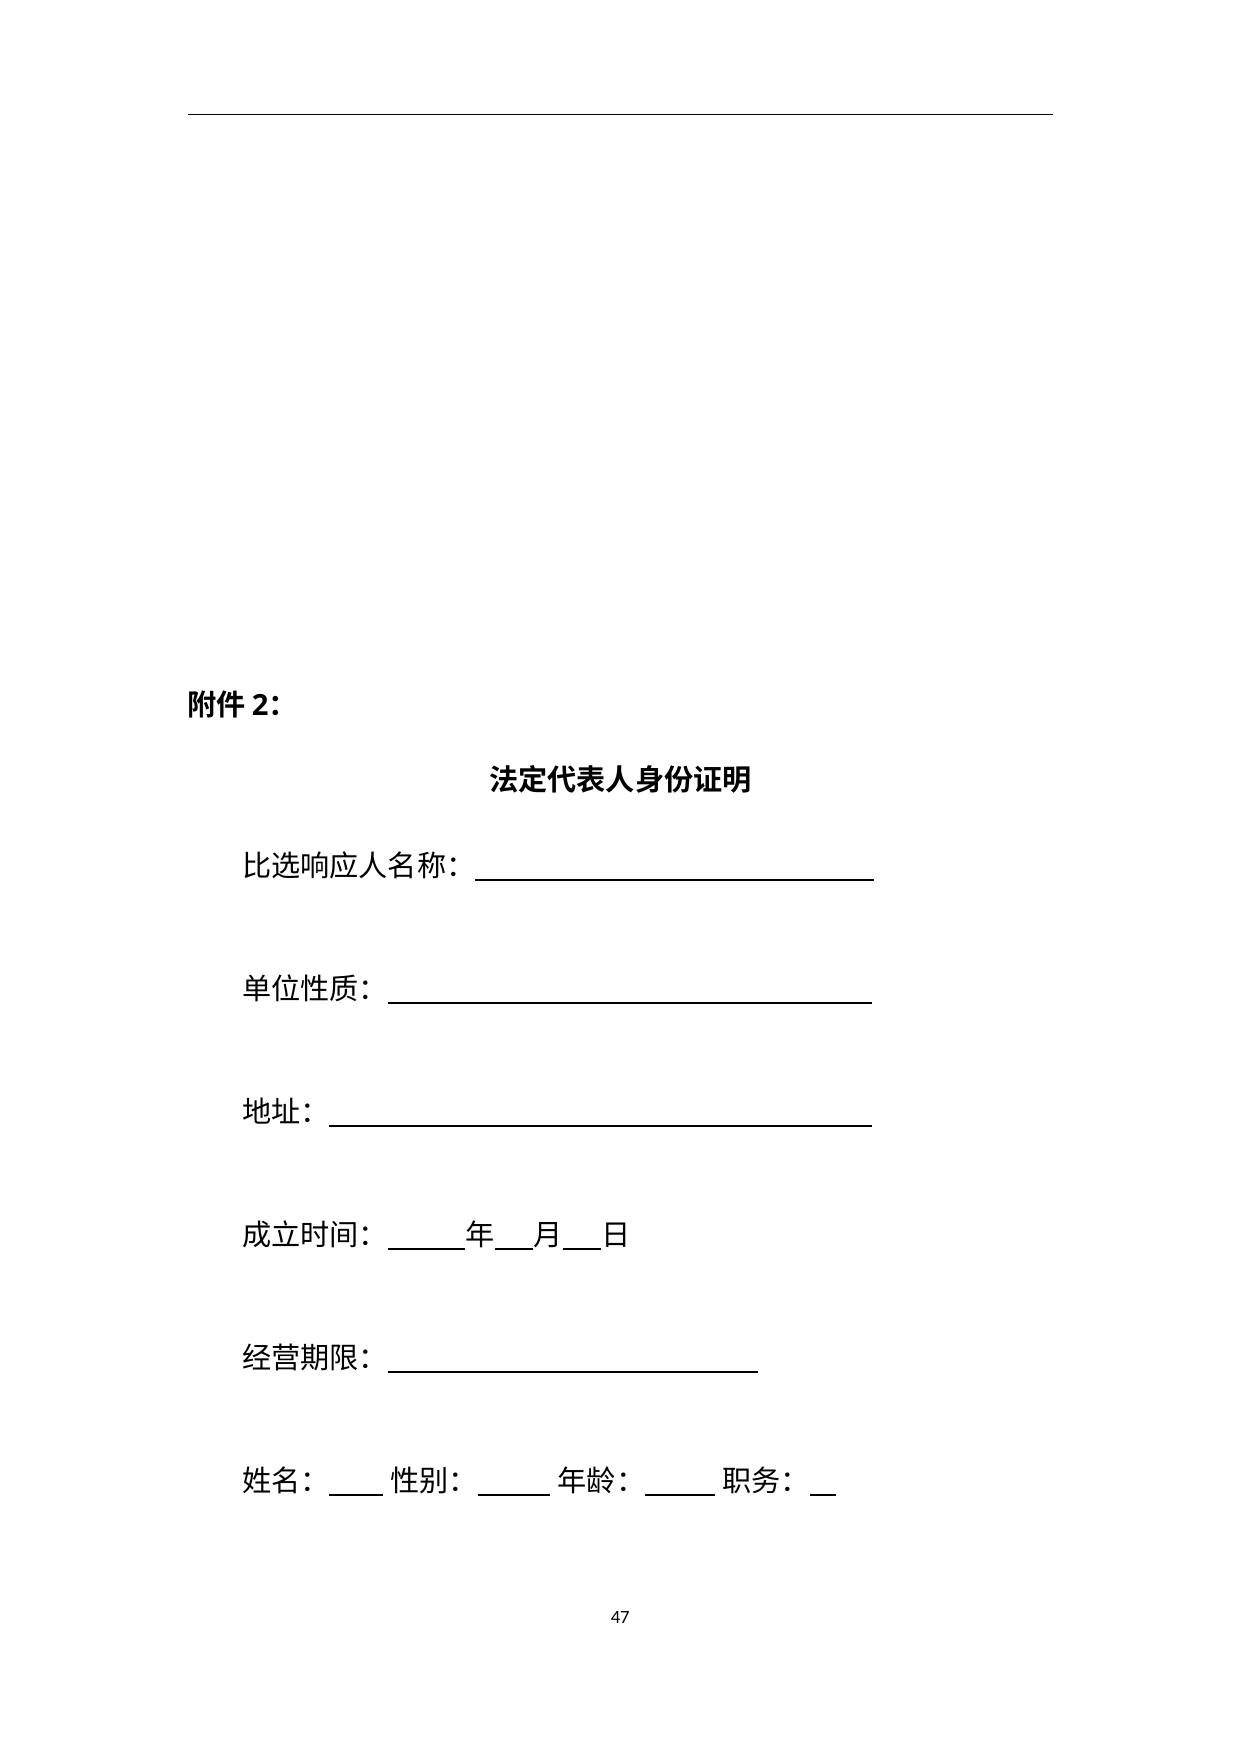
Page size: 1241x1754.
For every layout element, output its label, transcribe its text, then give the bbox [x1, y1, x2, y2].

text 姓名： 性别： 年龄： 职务： [187, 1458, 1053, 1500]
text 法定代表人身份证明 [187, 746, 1053, 811]
text 成立时间： 年 月 日 [187, 1212, 1053, 1254]
text 经营期限： [187, 1335, 1053, 1377]
text 地址： [187, 1089, 1053, 1131]
text 附件2： [187, 682, 1053, 724]
text 比选响应人名称： [187, 843, 1053, 885]
text 单位性质： [187, 966, 1053, 1008]
